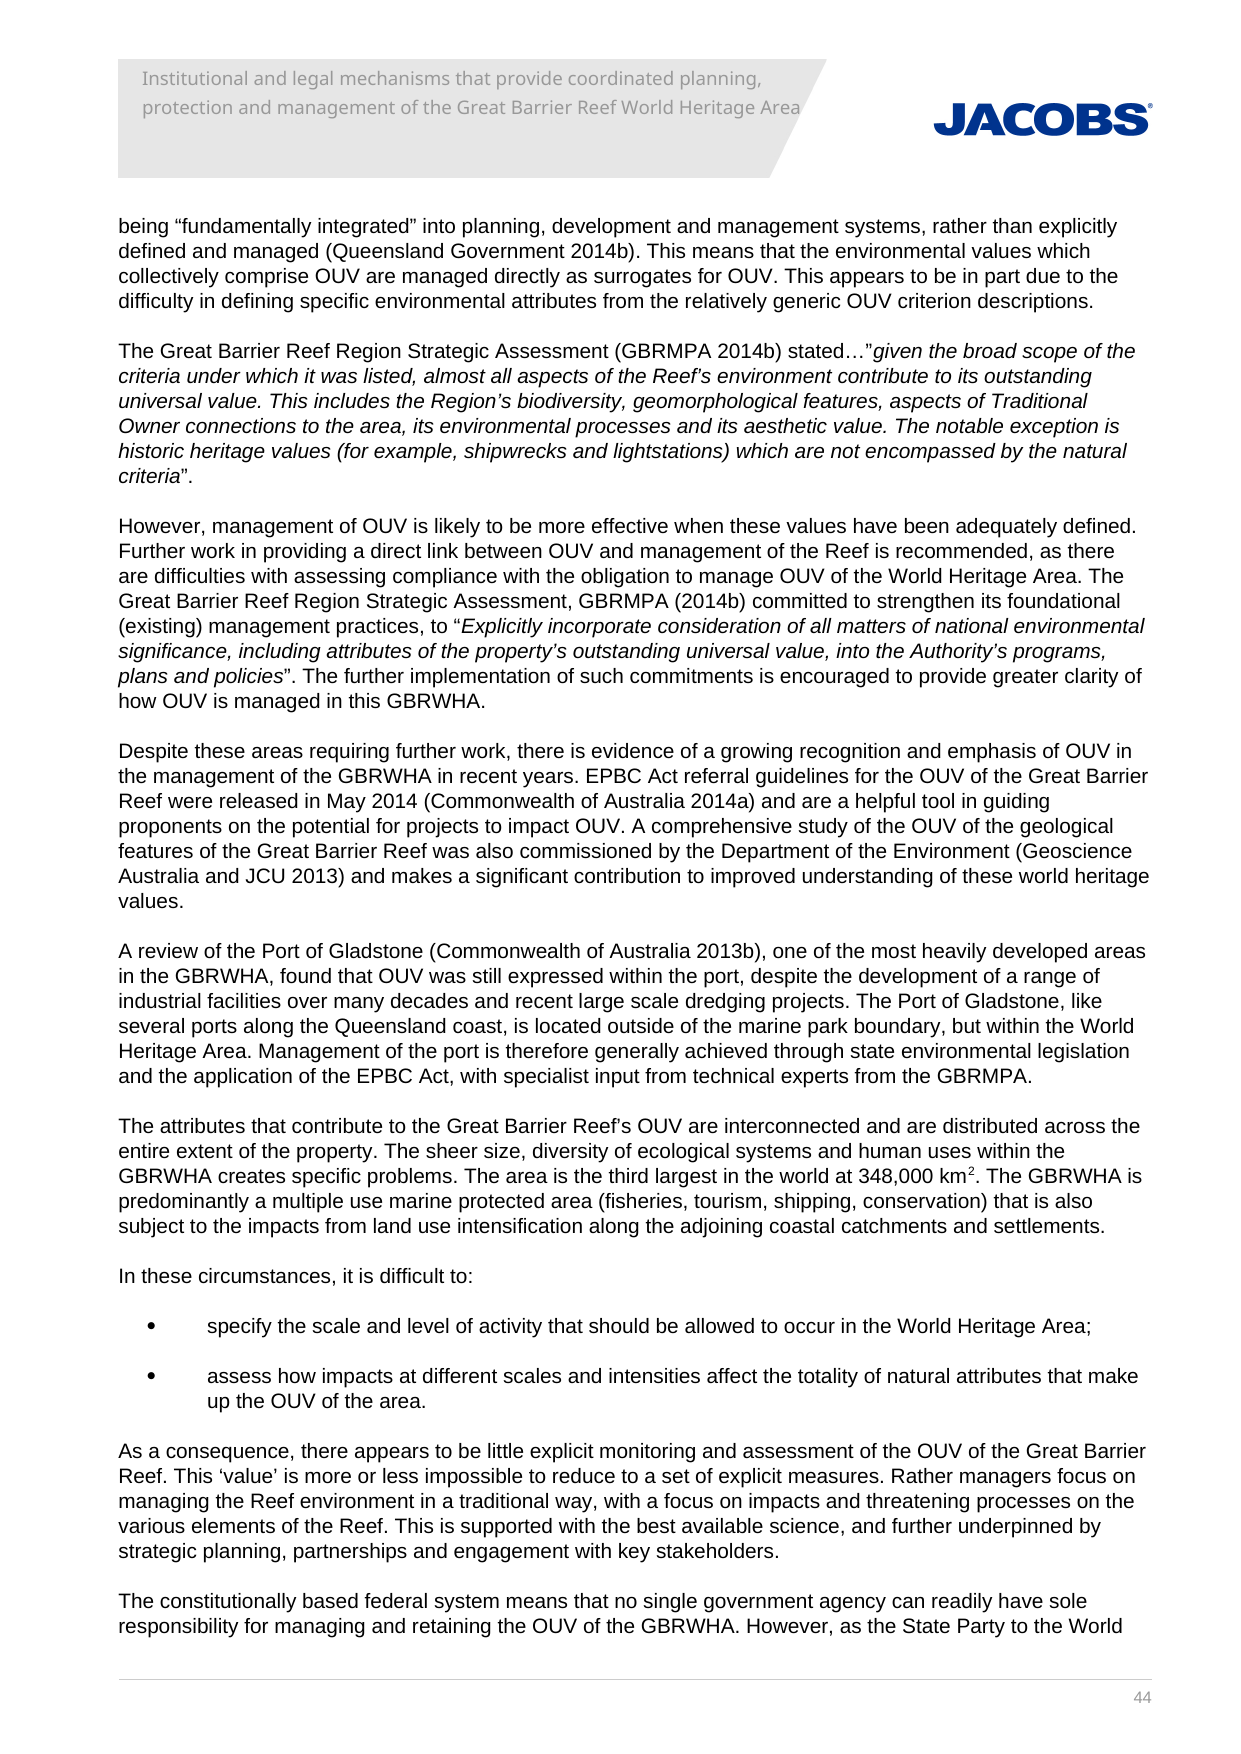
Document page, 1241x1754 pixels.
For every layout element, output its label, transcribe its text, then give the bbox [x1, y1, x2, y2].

text However, management of OUV is likely to be more effective when these values have been adequately defined. Further work in providing a direct link between OUV and management of the Reef is recommended, as there are difficulties with assessing compliance with the obligation to manage OUV of the World Heritage Area. The Great Barrier Reef Region Strategic Assessment, GBRMPA (2014b) committed to strengthen its foundational (existing) management practices, to “Explicitly incorporate consideration of all matters of national environmental significance, including attributes of the property’s outstanding universal value, into the Authority’s programs, plans and policies”. The further implementation of such commitments is encouraged to provide greater clarity of how OUV is managed in this GBRWHA. [118, 513, 1152, 713]
text The Great Barrier Reef Region Strategic Assessment (GBRMPA 2014b) stated…”given the broad scope of the criteria under which it was listed, almost all aspects of the Reef’s environment contribute to its outstanding universal value. This includes the Region’s biodiversity, geomorphological features, aspects of Traditional Owner connections to the area, its environmental processes and its aesthetic value. The notable exception is historic heritage values (for example, shipwrecks and lightstations) which are not encompassed by the natural criteria”. [118, 338, 1152, 488]
picture [118, 59, 827, 178]
text As a consequence, there appears to be little explicit monitoring and assessment of the OUV of the Great Barrier Reef. This ‘value’ is more or less impossible to reduce to a set of explicit measures. Rather managers focus on managing the Reef environment in a traditional way, with a focus on impacts and threatening processes on the various elements of the Reef. This is supported with the best available science, and further underpinned by strategic planning, partnerships and engagement with key stakeholders. [118, 1438, 1152, 1563]
picture [828, 59, 1153, 178]
text Despite these areas requiring further work, there is evidence of a growing recognition and emphasis of OUV in the management of the GBRWHA in recent years. EPBC Act referral guidelines for the OUV of the Great Barrier Reef were released in May 2014 (Commonwealth of Australia 2014a) and are a helpful tool in guiding proponents on the potential for projects to impact OUV. A comprehensive study of the OUV of the geological features of the Great Barrier Reef was also commissioned by the Department of the Environment (Geoscience Australia and JCU 2013) and makes a significant contribution to improved understanding of these world heritage values. [118, 738, 1152, 913]
text The attributes that contribute to the Great Barrier Reef’s OUV are interconnected and are distributed across the entire extent of the property. The sheer size, diversity of ecological systems and human uses within the GBRWHA creates specific problems. The area is the third largest in the world at 348,000 km2. The GBRWHA is predominantly a multiple use marine protected area (fisheries, tourism, shipping, conservation) that is also subject to the impacts from land use intensification along the adjoining coastal catchments and settlements. [118, 1113, 1152, 1238]
text In these circumstances, it is difficult to: [118, 1263, 1152, 1288]
list assess how impacts at different scales and intensities affect the totality of natural attributes that make up the OUV of the area. [148, 1363, 1152, 1413]
text A review of the Port of Gladstone (Commonwealth of Australia 2013b), one of the most heavily developed areas in the GBRWHA, found that OUV was still expressed within the port, despite the development of a range of industrial facilities over many decades and recent large scale dredging projects. The Port of Gladstone, like several ports along the Queensland coast, is located outside of the marine park boundary, but within the World Heritage Area. Management of the port is therefore generally achieved through state environmental legislation and the application of the EPBC Act, with specialist input from technical experts from the GBRMPA. [118, 938, 1152, 1088]
list specify the scale and level of activity that should be allowed to occur in the World Heritage Area; [148, 1313, 1152, 1338]
